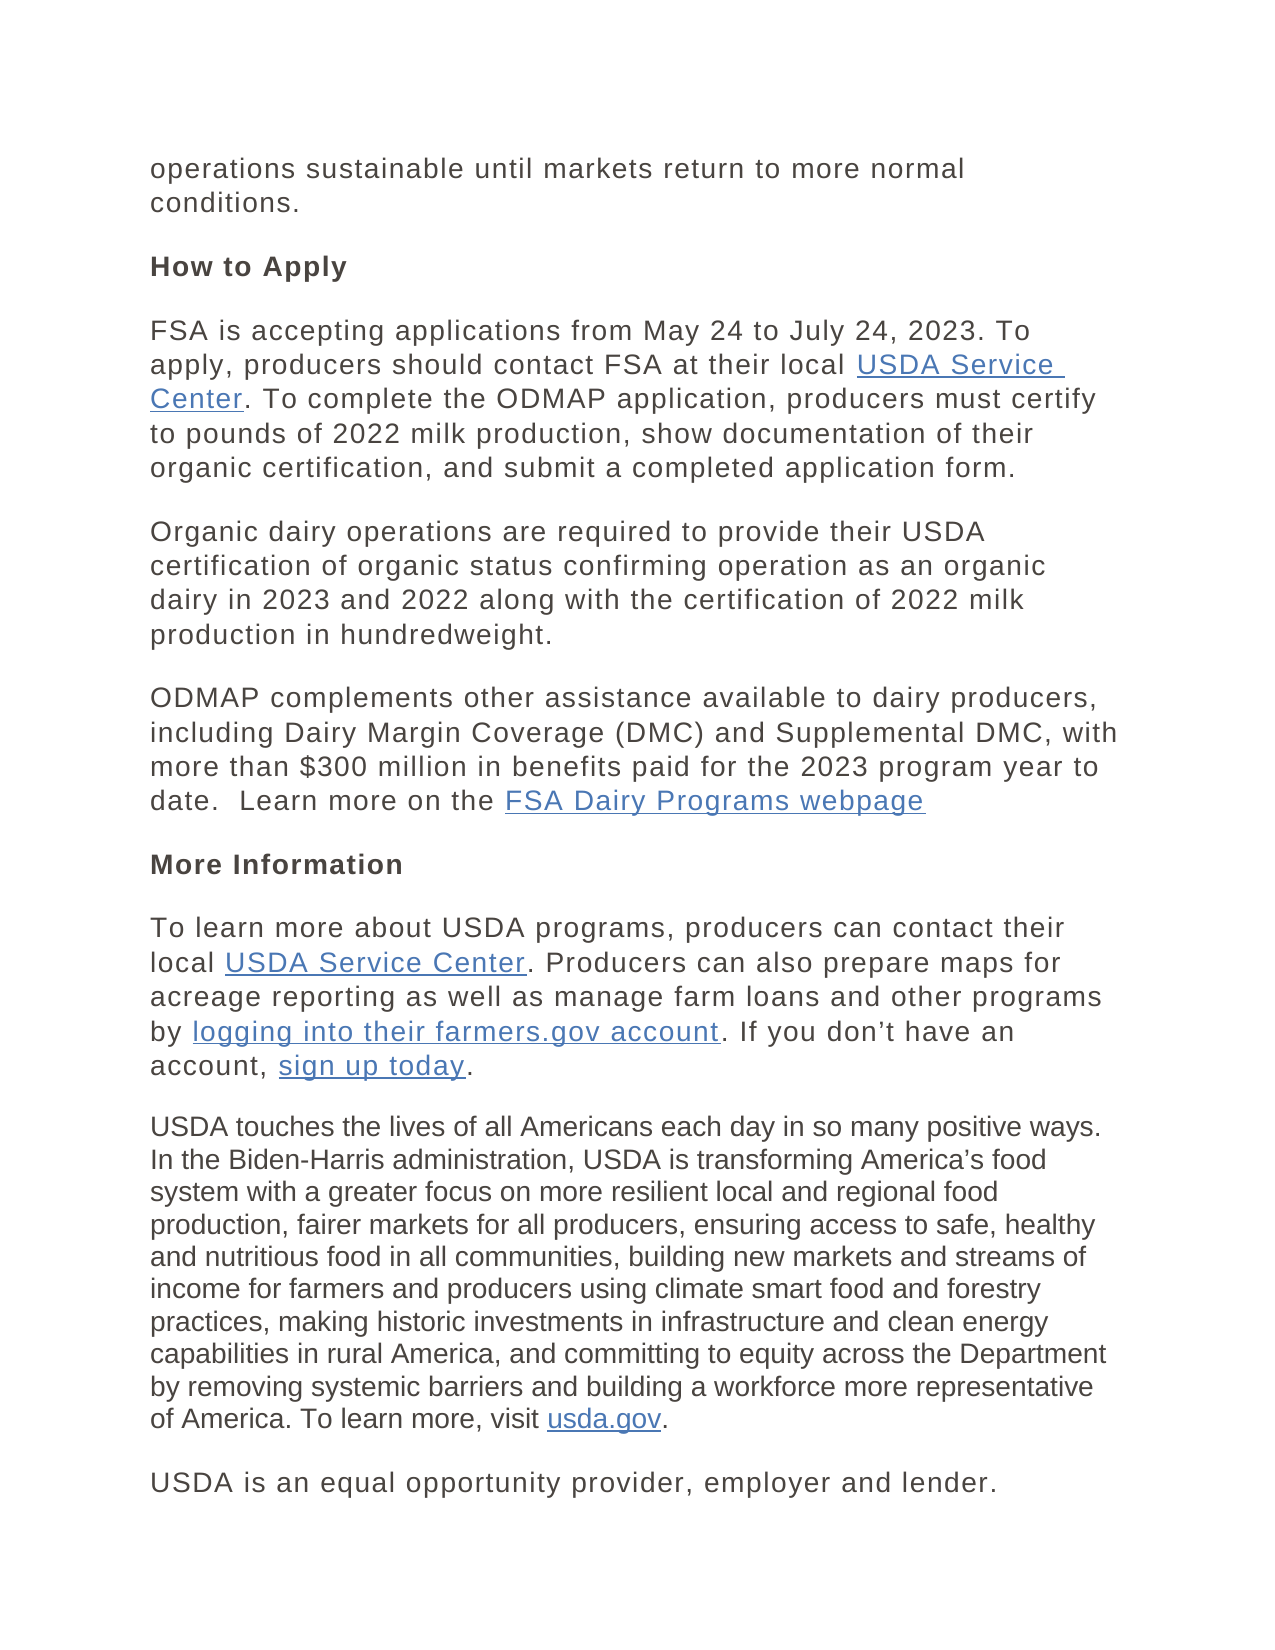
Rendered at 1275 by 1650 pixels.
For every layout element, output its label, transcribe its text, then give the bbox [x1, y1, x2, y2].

text To learn more about USDA programs, producers can contact their local USDA Service Center. Producers can also prepare maps for acreage reporting as well as manage farm loans and other programs by logging into their farmers.gov account. If you don’t have an account, sign up today. [150, 909, 1125, 1081]
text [150, 150, 1125, 219]
text How to Apply [150, 248, 1125, 282]
text USDA is an equal opportunity provider, employer and lender. [150, 1463, 1125, 1498]
text FSA is accepting applications from May 24 to July 24, 2023. To apply, producers should contact FSA at their local USDA Service Center. To complete the ODMAP application, producers must certify to pounds of 2022 milk production, show documentation of their organic certification, and submit a completed application form. [150, 311, 1125, 483]
text ODMAP complements other assistance available to dairy producers, including Dairy Margin Coverage (DMC) and Supplemental DMC, with more than $300 million in benefits paid for the 2023 program year to date. Learn more on the FSA Dairy Programs webpage [150, 679, 1125, 817]
text USDA touches the lives of all Americans each day in so many positive ways. In the Biden-Harris administration, USDA is transforming America’s food system with a greater focus on more resilient local and regional food production, fairer markets for all producers, ensuring access to safe, healthy and nutritious food in all communities, building new markets and streams of income for farmers and producers using climate smart food and forestry practices, making historic investments in infrastructure and clean energy capabilities in rural America, and committing to equity across the Department by removing systemic barriers and building a workforce more representative of America. To learn more, visit usda.gov. [150, 1110, 1125, 1434]
text More Information [150, 846, 1125, 880]
text Organic dairy operations are required to provide their USDA certification of organic status confirming operation as an organic dairy in 2023 and 2022 along with the certification of 2022 milk production in hundredweight. [150, 512, 1125, 650]
